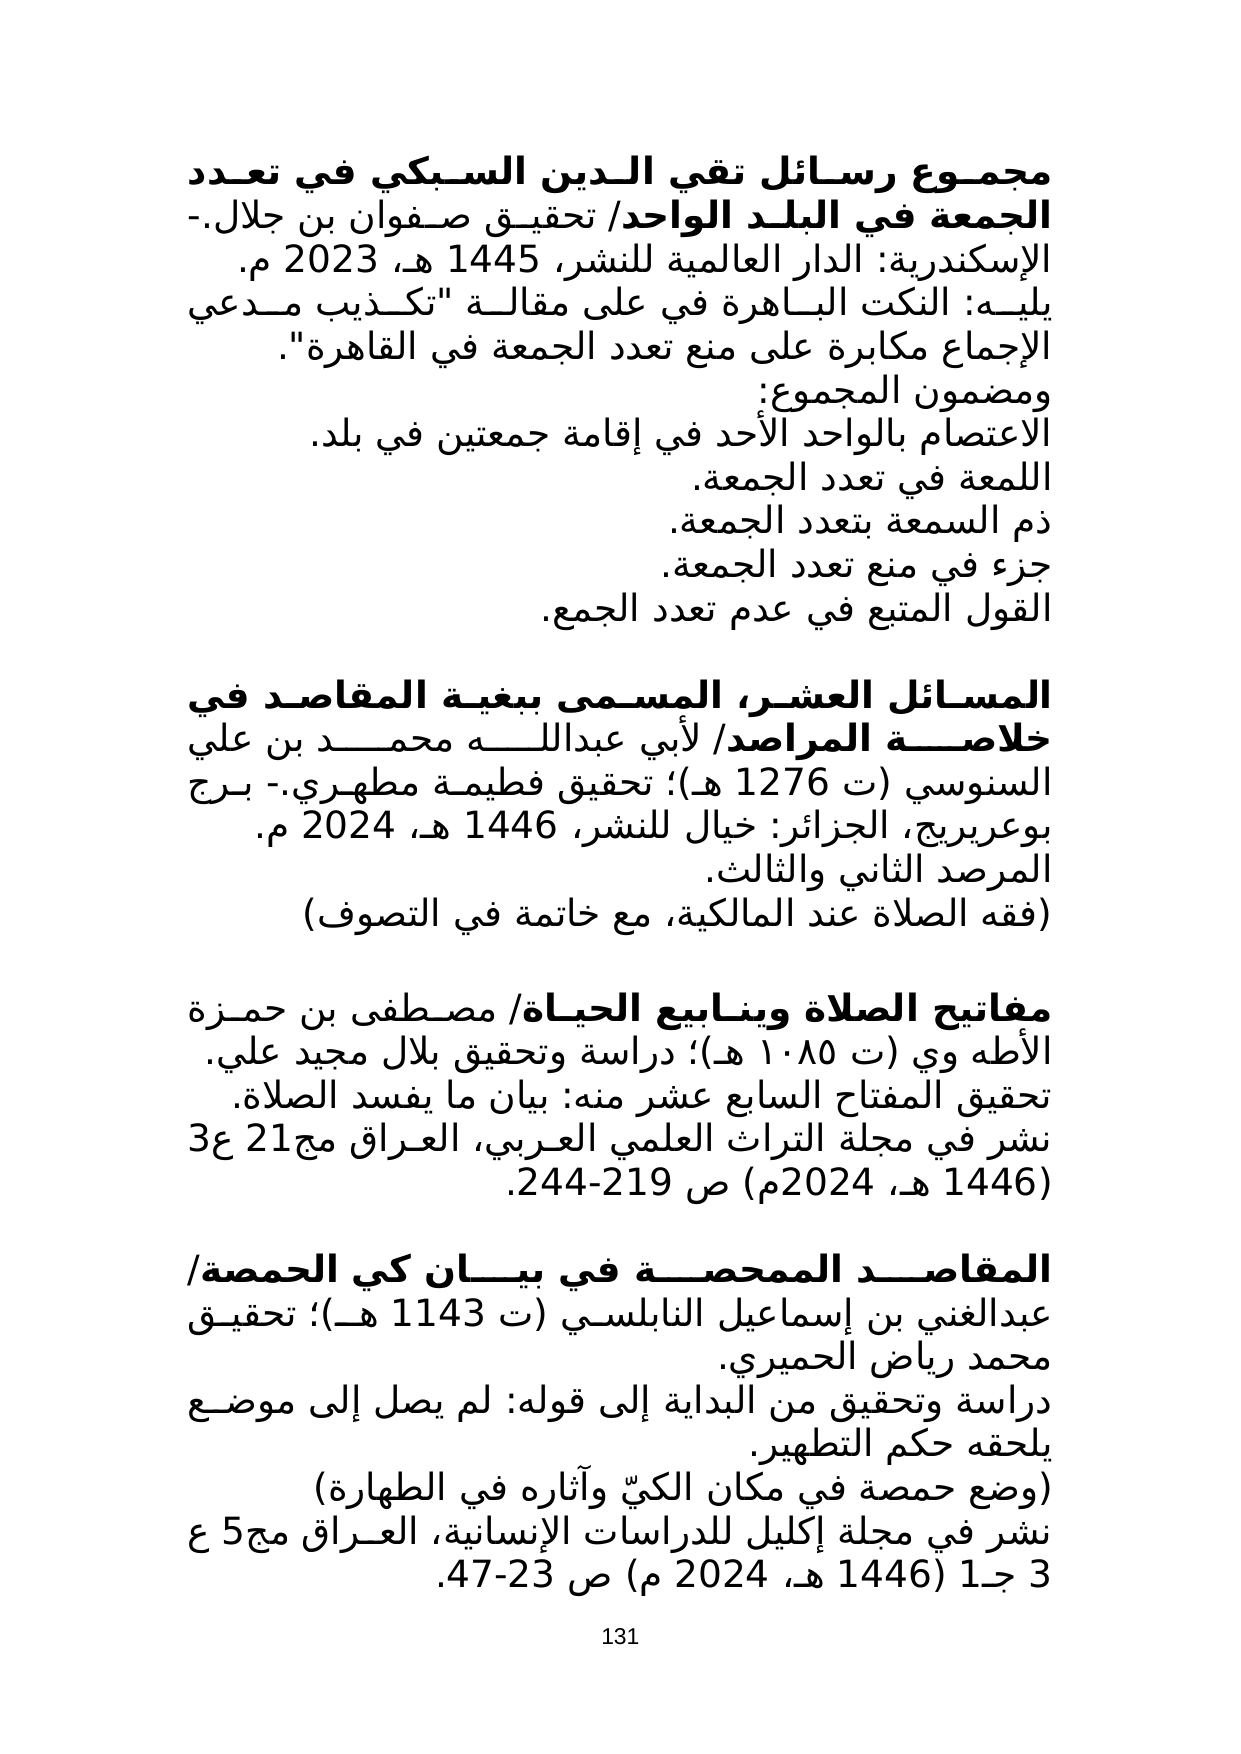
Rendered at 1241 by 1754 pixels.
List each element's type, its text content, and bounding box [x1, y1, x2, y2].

text (فقه الصلاة عند المالكية، مع خاتمة في التصوف) [187, 891, 1053, 935]
text المسائل العشر، المسمى ببغية المقاصد في خلاصة المراصد/ لأبي عبدالله محمد بن علي السنوسي (ت 1276 هـ)؛ تحقيق فطيمة مطهري.- برج بوعريريج، الجزائر: خيال للنشر، 1446 هـ، 2024 م. [187, 673, 1053, 848]
text القول المتبع في عدم تعدد الجمع. [187, 586, 1053, 630]
text (وضع حمصة في مكان الكيّ وآثاره في الطهارة) [187, 1466, 1053, 1509]
text ذم السمعة بتعدد الجمعة. [187, 499, 1053, 543]
text نشر في مجلة إكليل للدراسات الإنسانية، العراق مج5 ع3 جـ1 (1446 هـ، 2024 م) ص 23-47. [187, 1509, 1053, 1597]
text دراسة وتحقيق من البداية إلى قوله: لم يصل إلى موضع يلحقه حكم التطهير. [187, 1378, 1053, 1466]
text مفاتيح الصلاة وينابيع الحياة/ مصطفى بن حمزة الأطه وي (ت ١٠٨٥ هـ)؛ دراسة وتحقيق بلال مجيد علي. [187, 986, 1053, 1073]
text المقاصد الممحصة في بيان كي الحمصة/ عبدالغني بن إسماعيل النابلسي (ت 1143 هـ)؛ تحقيق محمد رياض الحميري. [187, 1247, 1053, 1378]
text اللمعة في تعدد الجمعة. [187, 456, 1053, 499]
text تحقيق المفتاح السابع عشر منه: بيان ما يفسد الصلاة. [187, 1073, 1053, 1117]
text جزء في منع تعدد الجمعة. [187, 543, 1053, 586]
text نشر في مجلة التراث العلمي العربي، العراق مج21 ع3 (1446 هـ، 2024م) ص 219-244. [187, 1117, 1053, 1204]
text الاعتصام بالواحد الأحد في إقامة جمعتين في بلد. [187, 412, 1053, 456]
text يليه: النكت الباهرة في على مقالة "تكذيب مدعي الإجماع مكابرة على منع تعدد الجمعة في القاهرة". [187, 281, 1053, 368]
text مجموع رسائل تقي الدين السبكي في تعدد الجمعة في البلد الواحد/ تحقيق صفوان بن جلال.- الإسكندرية: الدار العالمية للنشر، 1445 هـ، 2023 م. [187, 150, 1053, 281]
text المرصد الثاني والثالث. [187, 848, 1053, 891]
text ومضمون المجموع: [187, 368, 1053, 412]
